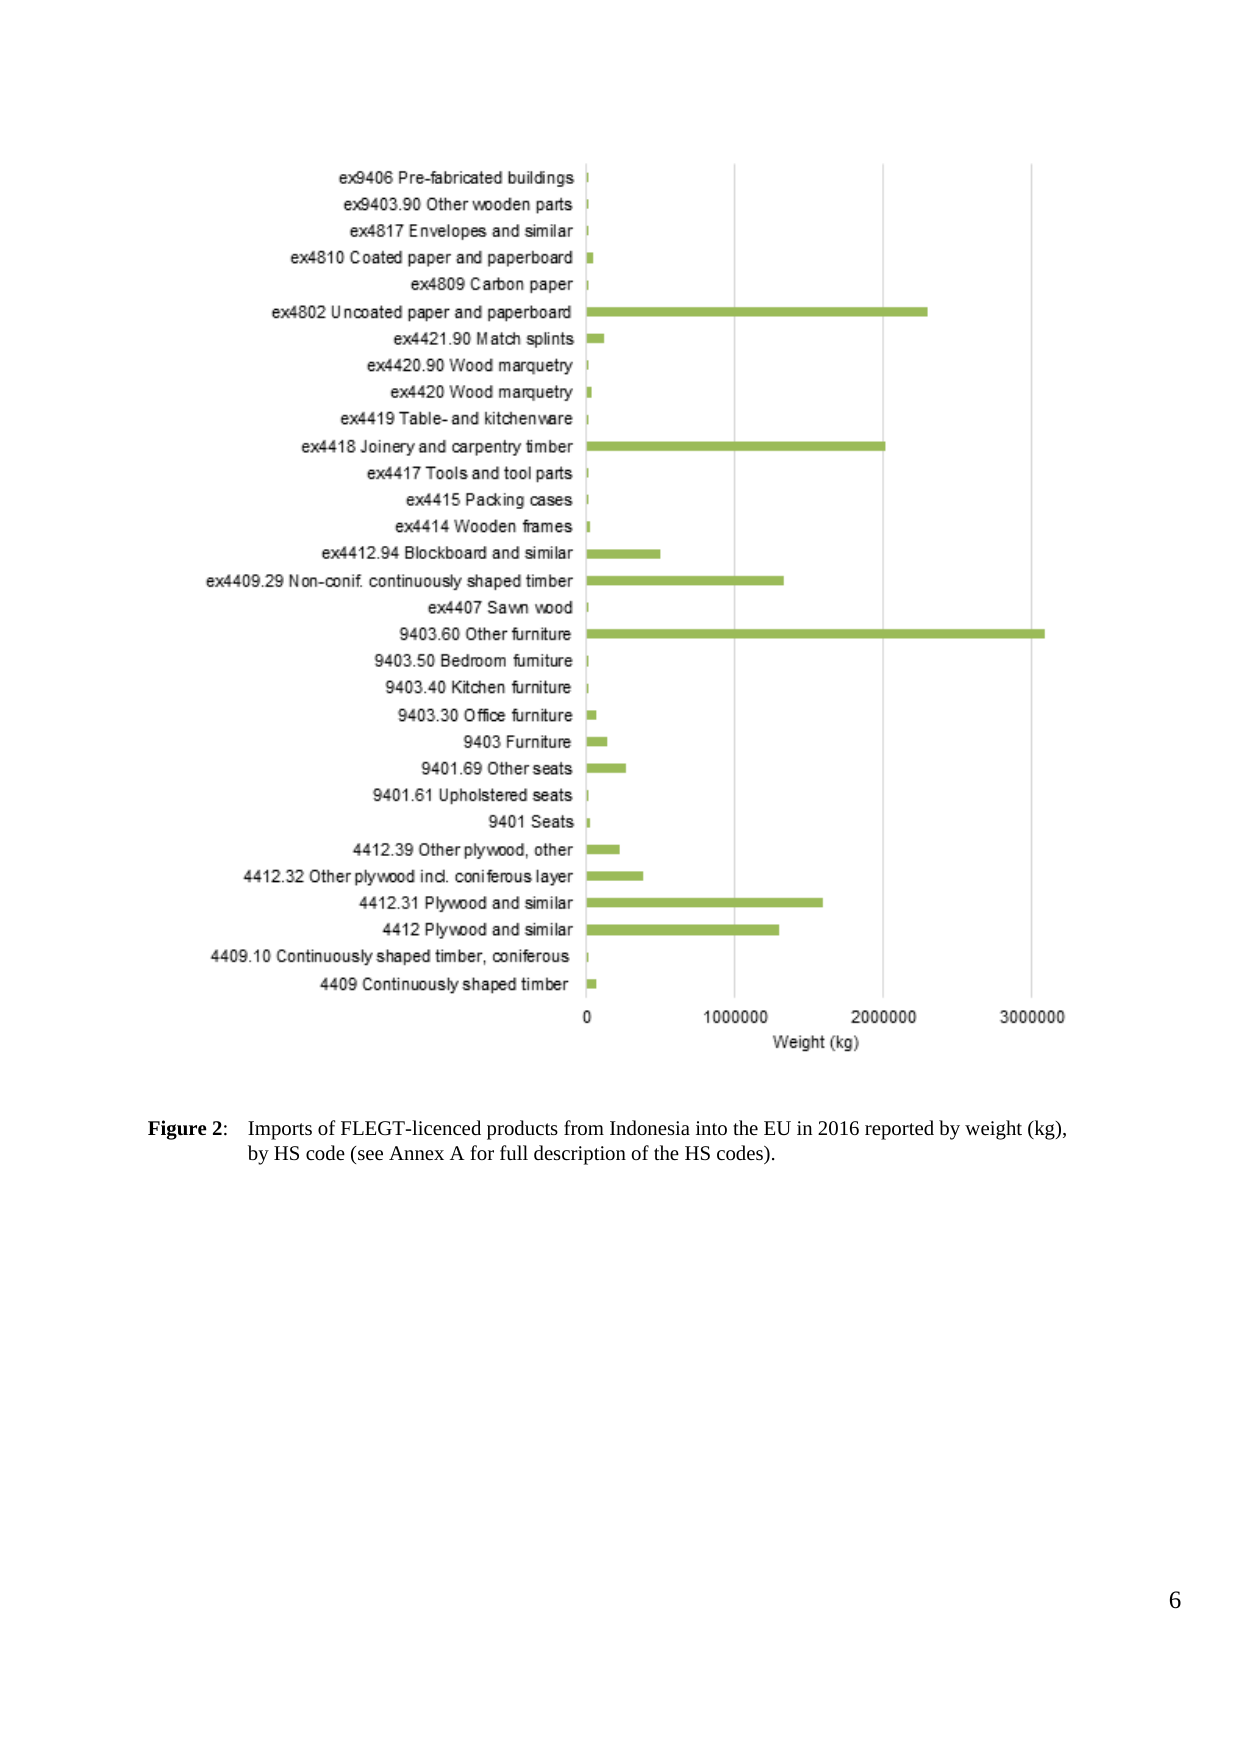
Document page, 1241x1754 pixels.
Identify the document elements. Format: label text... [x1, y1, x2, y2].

text Figure 2: Imports of FLEGT-licenced products from Indonesia into the EU in 2016 reported by weight (kg), by HS code (see Annex A for full description of the HS codes). [148, 1116, 1093, 1164]
